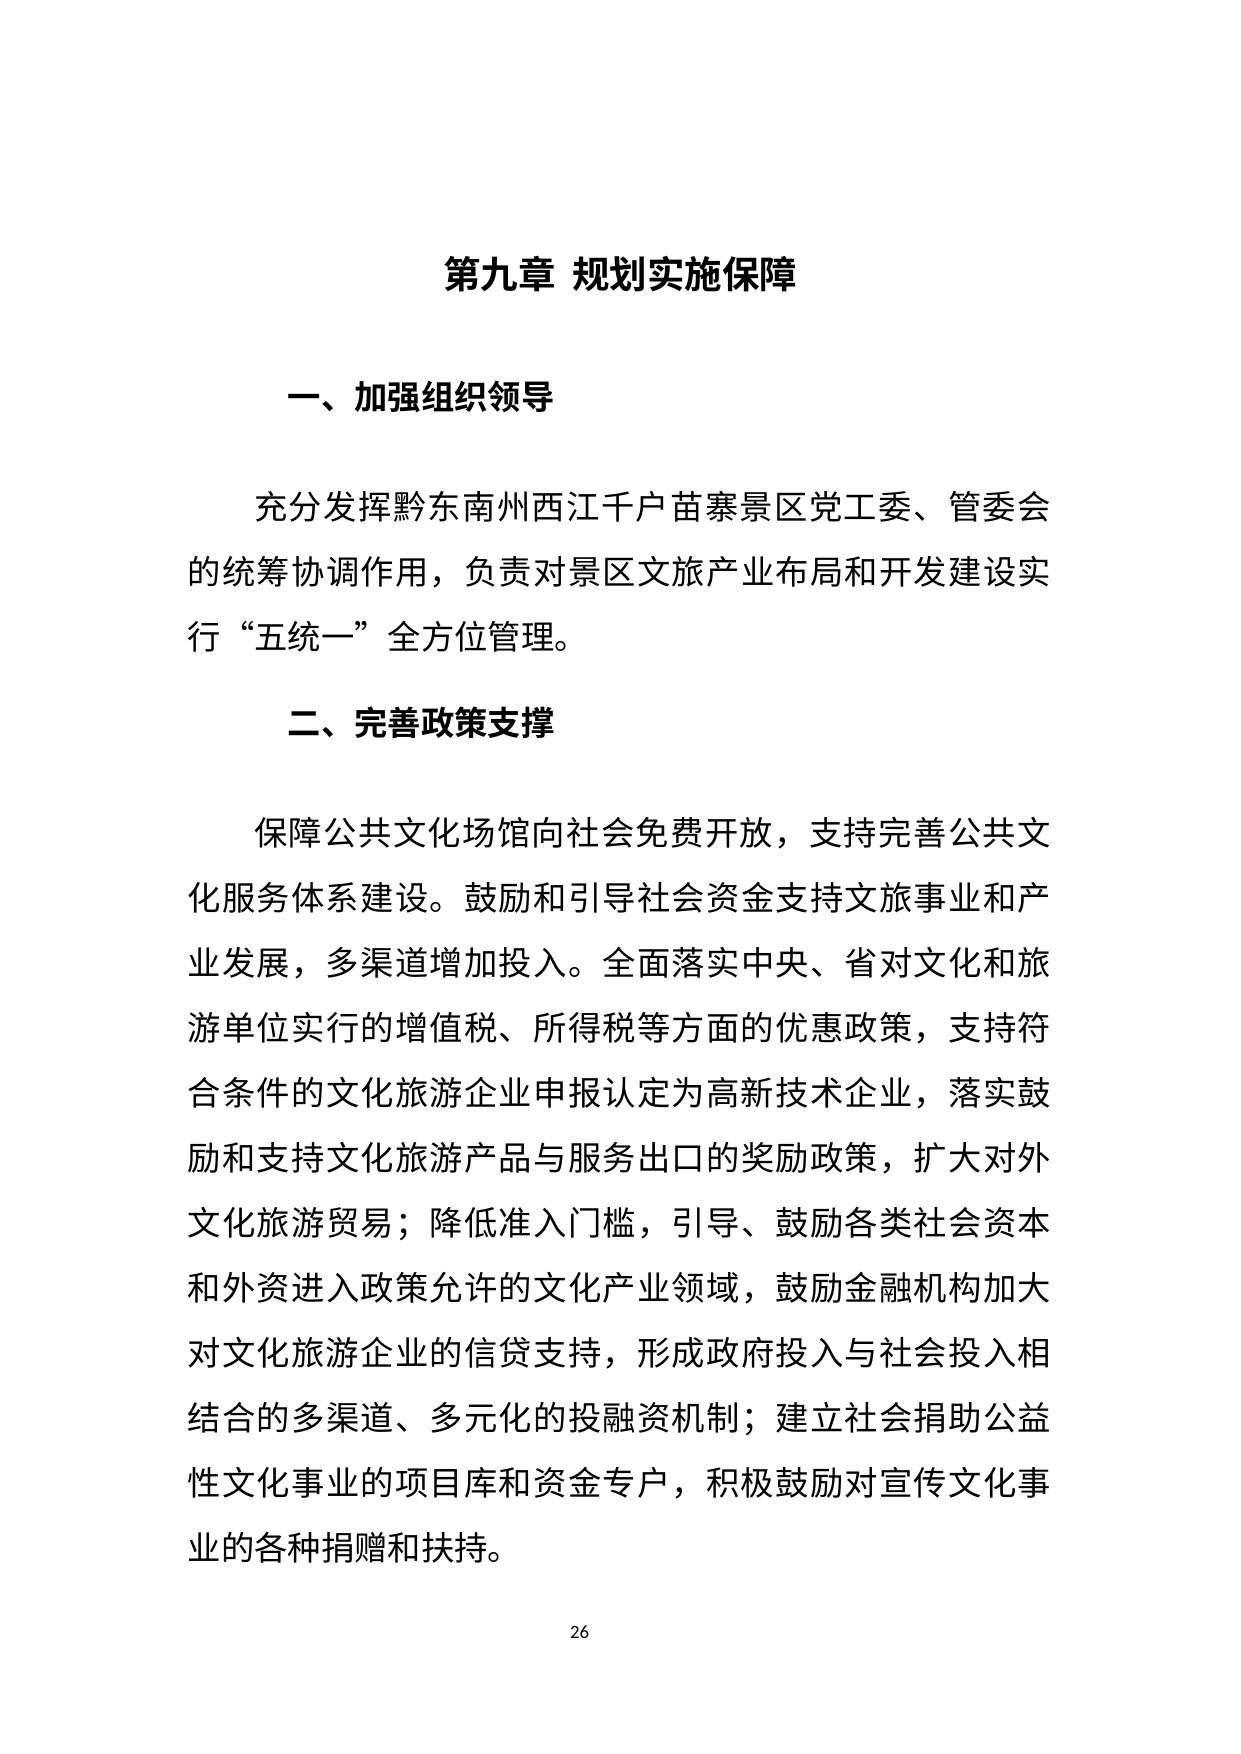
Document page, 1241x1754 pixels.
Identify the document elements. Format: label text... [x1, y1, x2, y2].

subtitle 二、完善政策支撑 [187, 688, 1053, 753]
subtitle 一、加强组织领导 [187, 363, 1053, 428]
text 充分发挥黔东南州西江千户苗寨景区党工委、管委会的统筹协调作用，负责对景区文旅产业布局和开发建设实行“五统一”全方位管理。 [187, 473, 1053, 668]
text 保障公共文化场馆向社会免费开放，支持完善公共文化服务体系建设。鼓励和引导社会资金支持文旅事业和产业发展，多渠道增加投入。全面落实中央、省对文化和旅游单位实行的增值税、所得税等方面的优惠政策，支持符合条件的文化旅游企业申报认定为高新技术企业，落实鼓励和支持文化旅游产品与服务出口的奖励政策，扩大对外文化旅游贸易；降低准入门槛，引导、鼓励各类社会资本和外资进入政策允许的文化产业领域，鼓励金融机构加大对文化旅游企业的信贷支持，形成政府投入与社会投入相结合的多渠道、多元化的投融资机制；建立社会捐助公益性文化事业的项目库和资金专户，积极鼓励对宣传文化事业的各种捐赠和扶持。 [187, 798, 1053, 1578]
subtitle 第九章 规划实施保障 [187, 239, 1053, 304]
